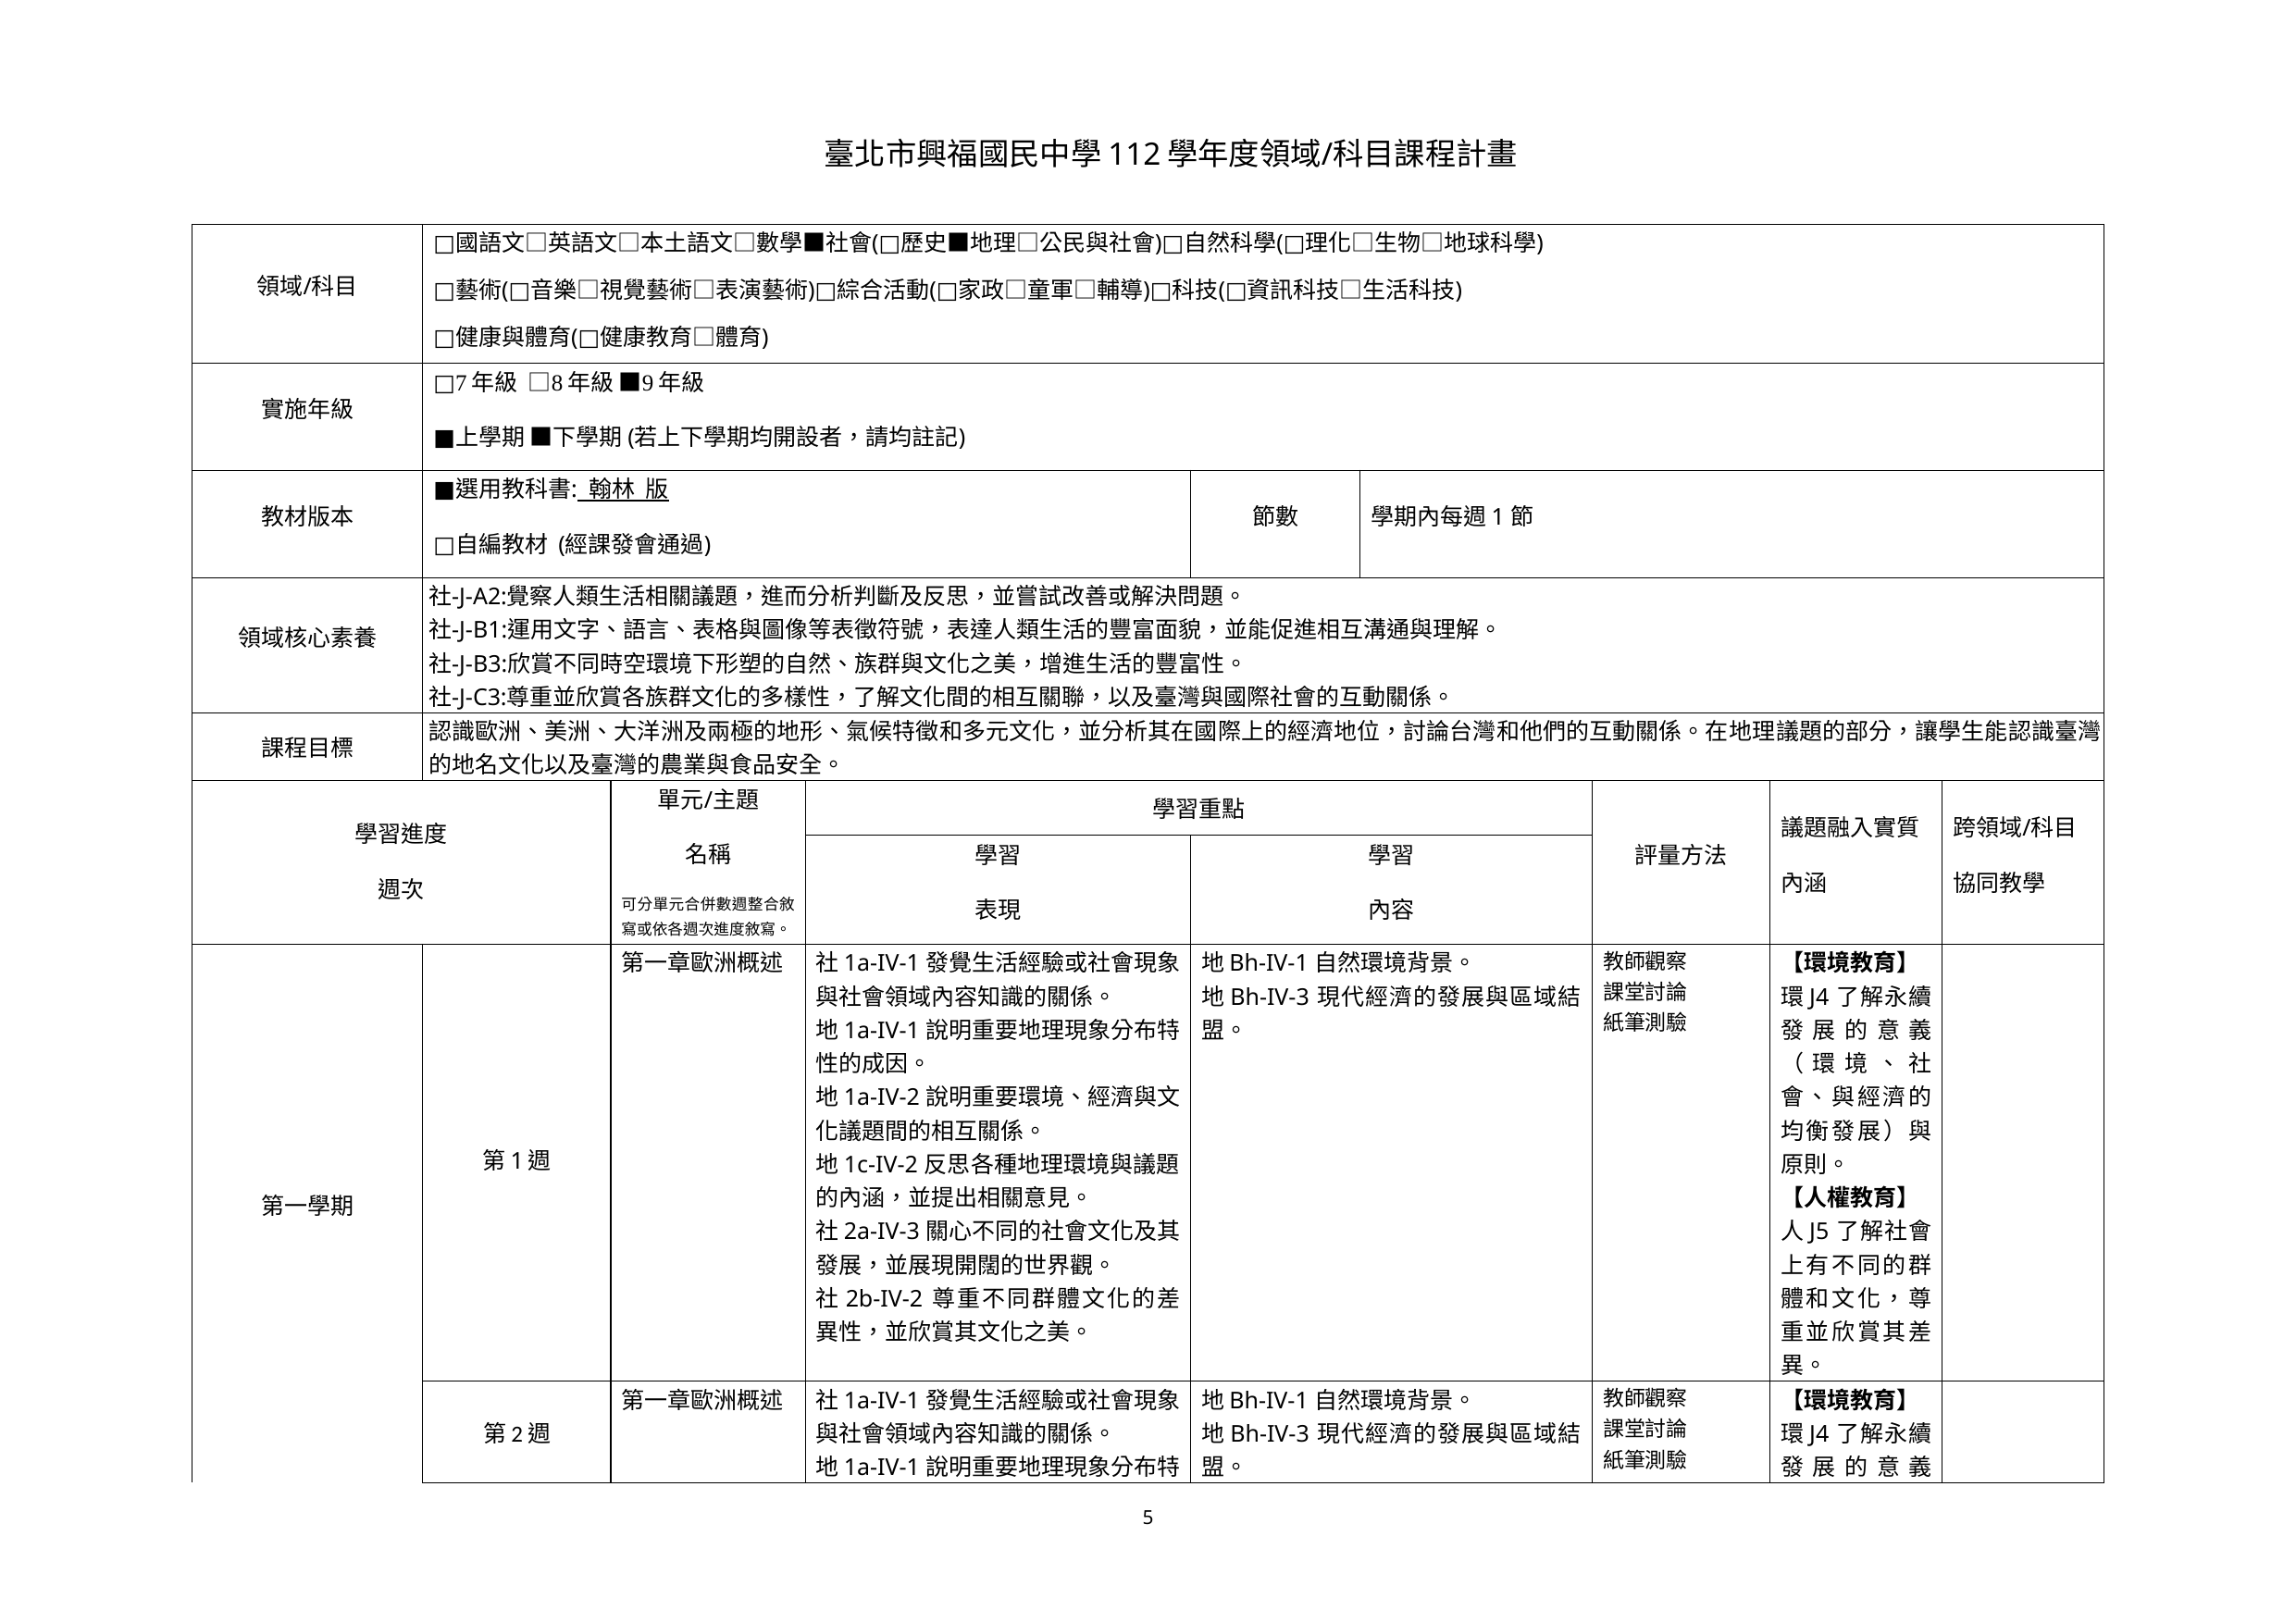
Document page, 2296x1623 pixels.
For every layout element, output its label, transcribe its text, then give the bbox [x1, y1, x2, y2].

table_header 領域/科目 [192, 225, 422, 363]
table_cell [1942, 1381, 2104, 1482]
table_cell 學習 表現 [806, 836, 1190, 944]
table_cell □7年級 □8年級 ■9年級 ■上學期 ■下學期 (若上下學期均開設者，請均註記) [423, 364, 2104, 470]
table_cell 社-J-A2:覺察人類生活相關議題，進而分析判斷及反思，並嘗試改善或解決問題。 社-J-B1:運用文字、語言、表格與圖像等表徵符號，表達人類生活的豐富面貌，並能促進相互溝通與理解。 社-J-B3:欣賞不同時空環境下形塑的自然、族群與文化之美，增進生活的豐富性。 社-J-C3:尊重並欣賞各族群文化的多樣性，了解文化間的相互關聯，以及臺灣與國際社會的互動關係。 [423, 578, 2104, 712]
table_cell 第一章歐洲概述 [612, 1381, 805, 1482]
table_cell 【環境教育】 環J4 了解永續發展的意義（環境、社會、與經濟的均衡發展）與原則。 【人權教育】 人J5 了解社會上有不同的群體和文化，尊重並欣賞其差異。 [1770, 945, 1942, 1381]
table_cell 學習進度 週次 [192, 781, 610, 944]
table_cell 第一章歐洲概述 [612, 945, 805, 1381]
table_cell 課程目標 [192, 713, 422, 780]
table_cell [1770, 1381, 1942, 1482]
table_cell 實施年級 [192, 364, 422, 470]
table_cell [1191, 1381, 1592, 1482]
table_cell 第1週 [423, 945, 610, 1381]
table_cell 教材版本 [192, 471, 422, 576]
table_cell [806, 1381, 1190, 1482]
table_cell 評量方法 [1593, 781, 1769, 944]
table_cell 學習 內容 [1191, 836, 1592, 944]
table_cell 第2週 [423, 1381, 610, 1482]
table_cell [1942, 945, 2104, 1381]
table_cell 跨領域/科目協同教學 [1942, 781, 2104, 944]
table_cell 認識歐洲、美洲、大洋洲及兩極的地形、氣候特徵和多元文化，並分析其在國際上的經濟地位，討論台灣和他們的互動關係。在地理議題的部分，讓學生能認識臺灣的地名文化以及臺灣的農業與食品安全。 [423, 713, 2104, 780]
table_cell 學習重點 [806, 781, 1592, 835]
text 臺北市興福國民中學112學年度領域/科目課程計畫 [185, 130, 2156, 174]
table_cell 地Bh-IV-1 自然環境背景。 地Bh-IV-3 現代經濟的發展與區域結盟。 [1191, 945, 1592, 1381]
table_cell 領域核心素養 [192, 578, 422, 712]
table_cell 議題融入實質內涵 [1770, 781, 1942, 944]
table_cell 教師觀察 課堂討論 紙筆測驗 [1593, 1381, 1769, 1482]
table_cell ■選用教科書: 翰林 版 □自編教材 (經課發會通過) [423, 471, 1190, 576]
table_cell 節數 [1191, 471, 1359, 576]
table_cell 教師觀察 課堂討論 紙筆測驗 [1593, 945, 1769, 1381]
table_cell 學期內每週 1 節 [1360, 471, 2104, 576]
table_cell 單元/主題 名稱 可分單元合併數週整合敘寫或依各週次進度敘寫。 [612, 781, 805, 944]
table_header □國語文□英語文□本土語文□數學■社會(□歷史■地理□公民與社會)□自然科學(□理化□生物□地球科學) □藝術(□音樂□視覺藝術□表演藝術)□綜合活動(□家政□童軍□輔導)□科技(□資訊科技□生活科技) □健康與體育(□健康教育□體育) [423, 225, 2104, 363]
table_cell 第一學期 [192, 945, 422, 1482]
